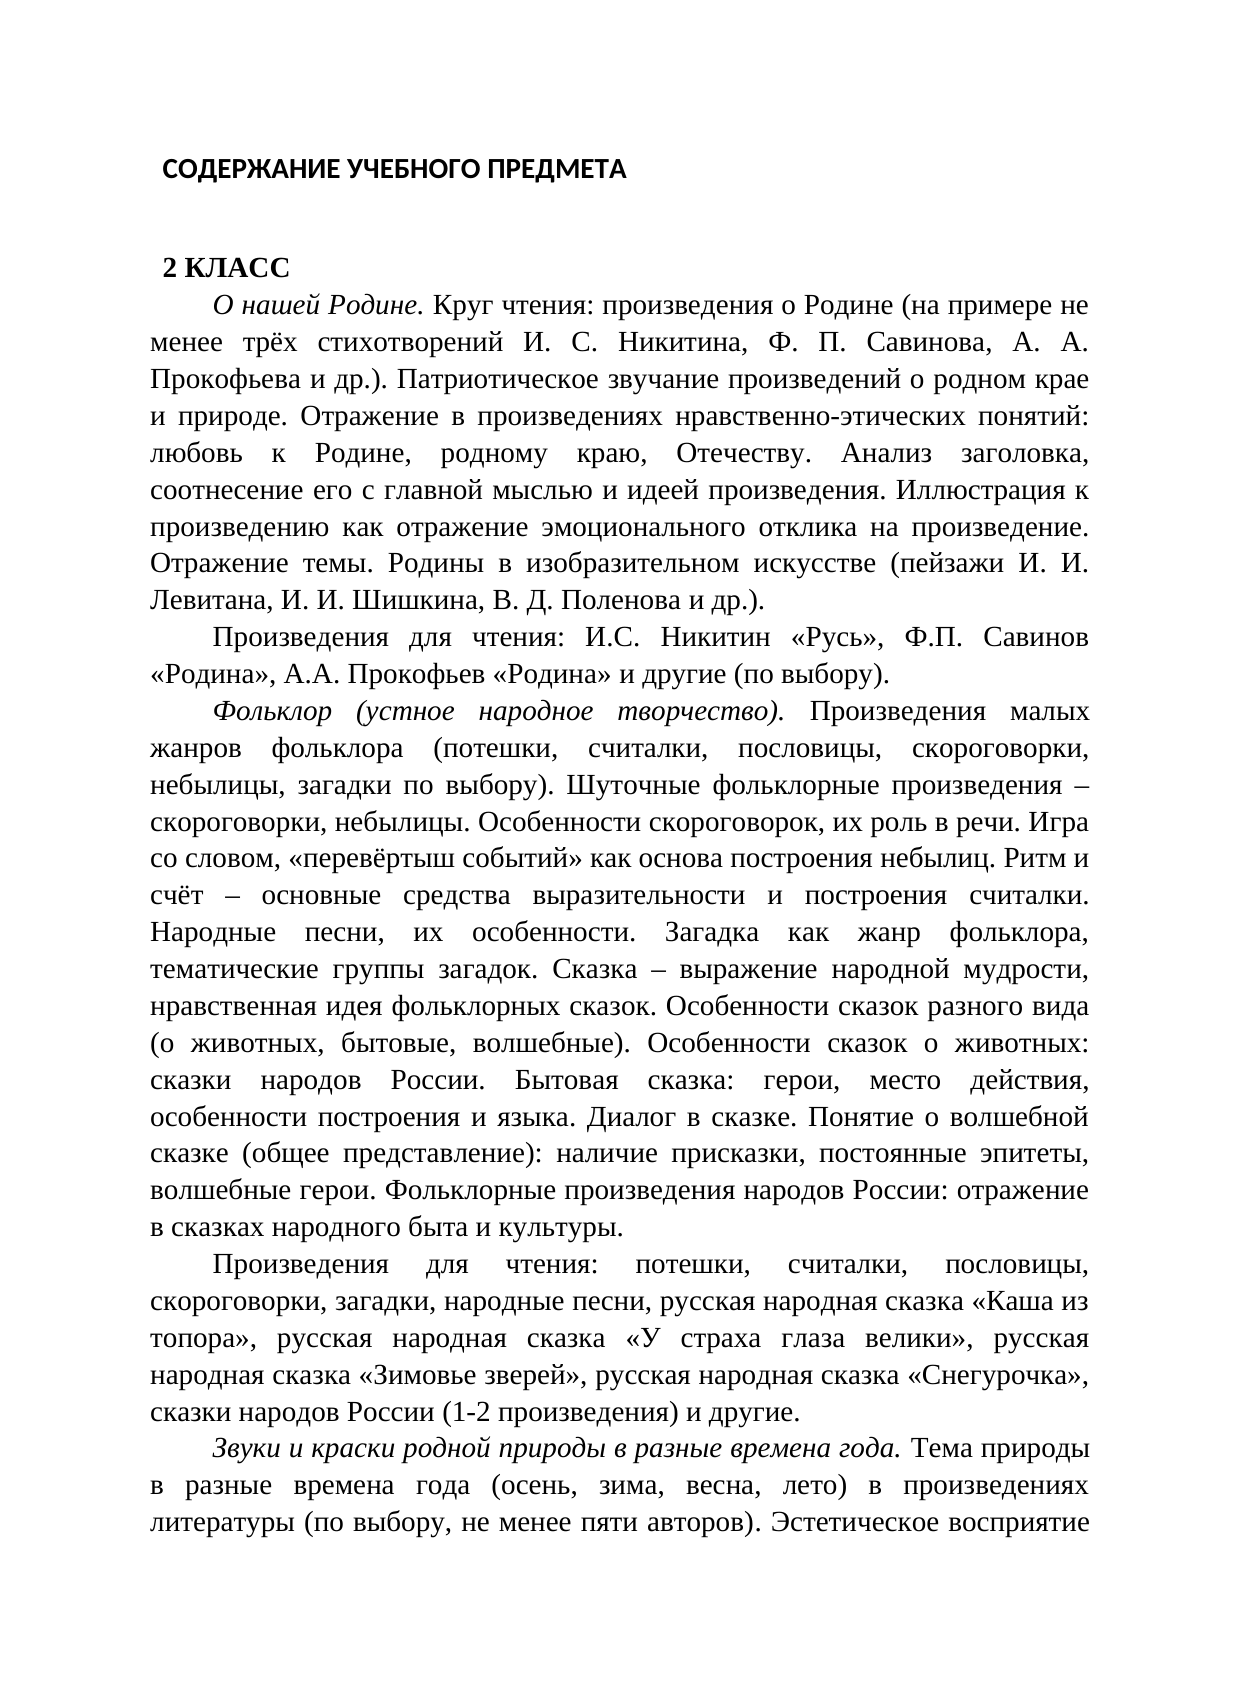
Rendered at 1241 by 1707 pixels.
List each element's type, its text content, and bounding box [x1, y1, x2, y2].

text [150, 1431, 1090, 1538]
text О нашей Родине. Круг чтения: произведения о Родине (на примере не менее трёх стихотворений И. С. Никитина, Ф. П. Савинова, А. А. Прокофьева и др.). Патриотическое звучание произведений о родном крае и природе. Отражение в произведениях нравственно-этических понятий: любовь к Родине, родному краю, Отечеству. Анализ заголовка, соотнесение его с главной мыслью и идеей произведения. Иллюстрация к произведению как отражение эмоционального отклика на произведение. Отражение темы. Родины в изобразительном искусстве (пейзажи И. И. Левитана, И. И. Шишкина, В. Д. Поленова и др.). [150, 287, 1090, 616]
text СОДЕРЖАНИЕ УЧЕБНОГО ПРЕДМЕТА [162, 150, 1090, 186]
text Произведения для чтения: потешки, считалки, пословицы, скороговорки, загадки, народные песни, русская народная сказка «Каша из топора», русская народная сказка «У страха глаза велики», русская народная сказка «Зимовье зверей», русская народная сказка «Снегурочка», сказки народов России (1-2 произведения) и другие. [150, 1246, 1090, 1427]
text Произведения для чтения: И.С. Никитин «Русь», Ф.П. Савинов «Родина», А.А. Прокофьев «Родина» и другие (по выбору). [150, 619, 1090, 690]
text 2 КЛАСС [162, 251, 1090, 284]
text Фольклор (устное народное творчество). Произведения малых жанров фольклора (потешки, считалки, пословицы, скороговорки, небылицы, загадки по выбору). Шуточные фольклорные произведения – скороговорки, небылицы. Особенности скороговорок, их роль в речи. Игра со словом, «перевёртыш событий» как основа построения небылиц. Ритм и счёт – основные средства выразительности и построения считалки. Народные песни, их особенности. Загадка как жанр фольклора, тематические группы загадок. Сказка – выражение народной мудрости, нравственная идея фольклорных сказок. Особенности сказок разного вида (о животных, бытовые, волшебные). Особенности сказок о животных: сказки народов России. Бытовая сказка: герои, место действия, особенности построения и языка. Диалог в сказке. Понятие о волшебной сказке (общее представление): наличие присказки, постоянные эпитеты, волшебные герои. Фольклорные произведения народов России: отражение в сказках народного быта и культуры. [150, 693, 1090, 1243]
